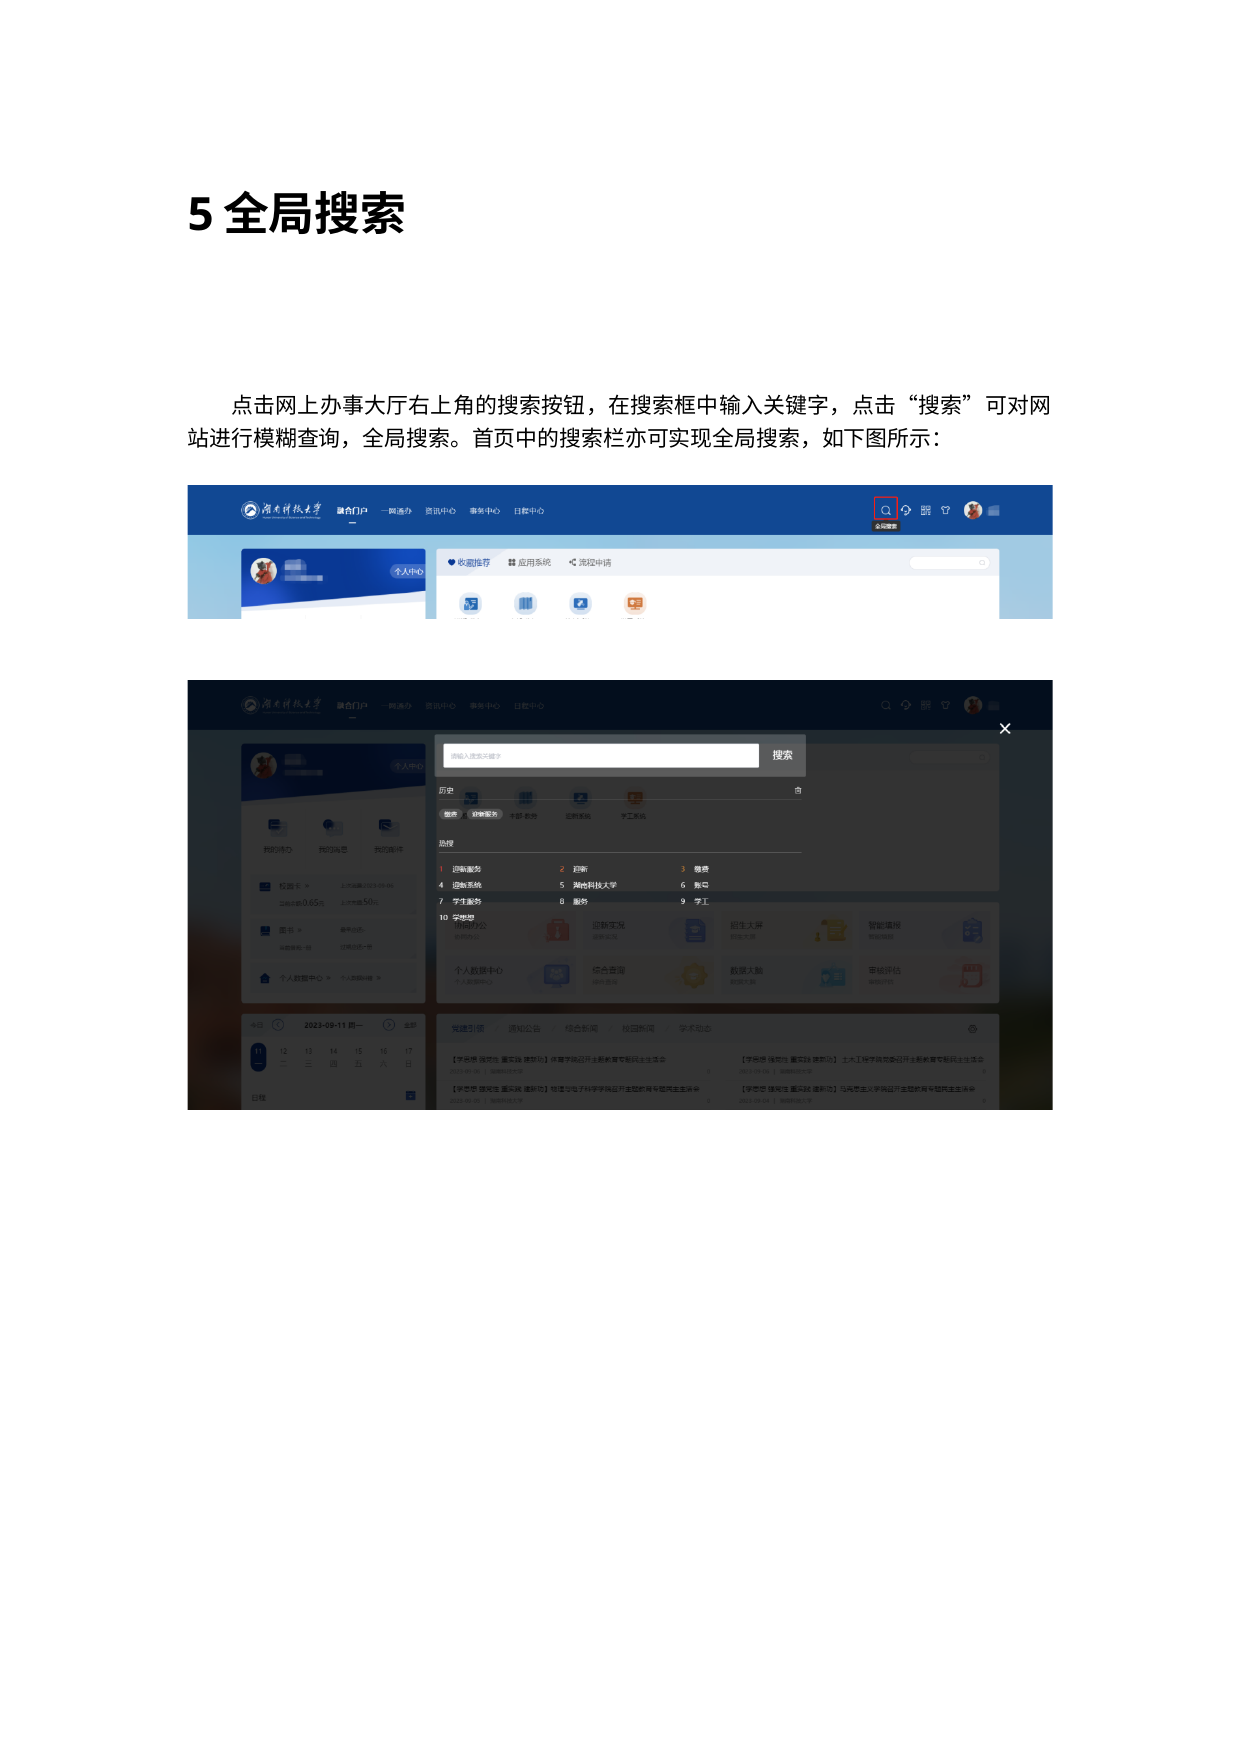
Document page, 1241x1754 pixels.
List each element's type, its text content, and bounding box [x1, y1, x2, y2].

subtitle 5全局搜索 [187, 162, 1053, 259]
picture [187, 680, 1053, 1110]
text 点击网上办事大厅右上角的搜索按钮，在搜索框中输入关键字，点击“搜索”可对网站进行模糊查询，全局搜索。首页中的搜索栏亦可实现全局搜索，如下图所示： [187, 388, 1053, 453]
picture [187, 485, 1053, 619]
